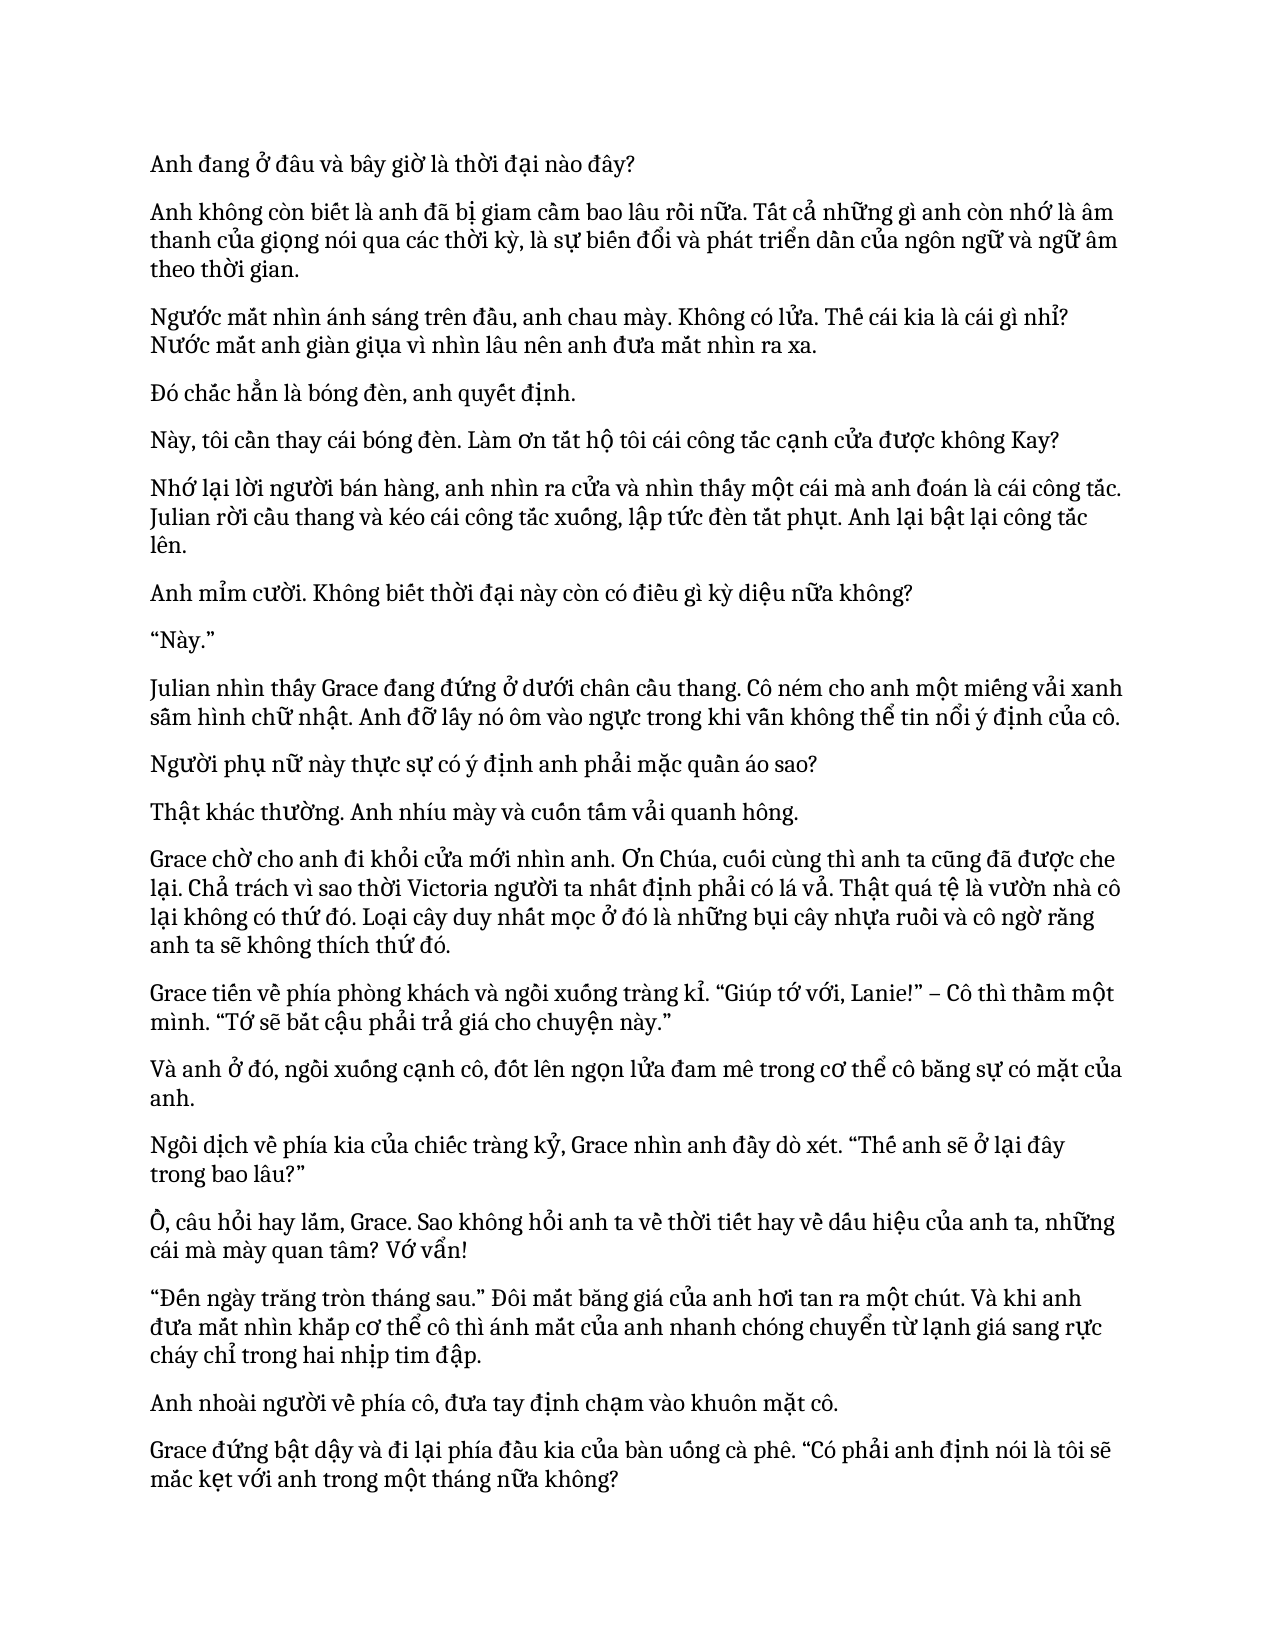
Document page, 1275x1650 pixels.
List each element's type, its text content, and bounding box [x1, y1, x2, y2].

text Grace tiến về phía phòng khách và ngồi xuống tràng kỉ. “Giúp tớ với, Lanie!” – Cô thì thầm một mình. “Tớ sẽ bắt cậu phải trả giá cho chuyện này.” [150, 979, 1125, 1036]
text Anh đang ở đâu và bây giờ là thời đại nào đây? [150, 150, 1125, 179]
text Thật khác thường. Anh nhíu mày và cuốn tấm vải quanh hông. [150, 797, 1125, 826]
text Anh nhoài người về phía cô, đưa tay định chạm vào khuôn mặt cô. [150, 1389, 1125, 1417]
text Grace đứng bật dậy và đi lại phía đầu kia của bàn uống cà phê. “Có phải anh định nói là tôi sẽ mắc kẹt với anh trong một tháng nữa không? [150, 1436, 1125, 1494]
text Anh mỉm cười. Không biết thời đại này còn có điều gì kỳ diệu nữa không? [150, 579, 1125, 607]
text Đó chắc hẳn là bóng đèn, anh quyết định. [150, 379, 1125, 407]
text “Đến ngày trăng tròn tháng sau.” Đôi mắt băng giá của anh hơi tan ra một chút. Và khi anh đưa mắt nhìn khắp cơ thể cô thì ánh mắt của anh nhanh chóng chuyển từ lạnh giá sang rực cháy chỉ trong hai nhịp tim đập. [150, 1284, 1125, 1370]
text Grace chờ cho anh đi khỏi cửa mới nhìn anh. Ơn Chúa, cuối cùng thì anh ta cũng đã được che lại. Chả trách vì sao thời Victoria người ta nhất định phải có lá vả. Thật quá tệ là vườn nhà cô lại không có thứ đó. Loại cây duy nhất mọc ở đó là những bụi cây nhựa ruồi và cô ngờ rằng anh ta sẽ không thích thứ đó. [150, 845, 1125, 960]
text Và anh ở đó, ngồi xuống cạnh cô, đốt lên ngọn lửa đam mê trong cơ thể cô bằng sự có mặt của anh. [150, 1055, 1125, 1112]
text Ngồi dịch về phía kia của chiếc tràng kỷ, Grace nhìn anh đầy dò xét. “Thế anh sẽ ở lại đây trong bao lâu?” [150, 1131, 1125, 1189]
text Nhớ lại lời người bán hàng, anh nhìn ra cửa và nhìn thấy một cái mà anh đoán là cái công tắc. Julian rời cầu thang và kéo cái công tắc xuống, lập tức đèn tắt phụt. Anh lại bật lại công tắc lên. [150, 474, 1125, 560]
text “Này.” [150, 626, 1125, 655]
text Ồ, câu hỏi hay lắm, Grace. Sao không hỏi anh ta về thời tiết hay về dấu hiệu của anh ta, những cái mà mày quan tâm? Vớ vẩn! [150, 1207, 1125, 1265]
text Anh không còn biết là anh đã bị giam cầm bao lâu rồi nữa. Tất cả những gì anh còn nhớ là âm thanh của giọng nói qua các thời kỳ, là sự biến đổi và phát triển dần của ngôn ngữ và ngữ âm theo thời gian. [150, 197, 1125, 284]
text Ngước mắt nhìn ánh sáng trên đầu, anh chau mày. Không có lửa. Thế cái kia là cái gì nhỉ? Nước mắt anh giàn giụa vì nhìn lâu nên anh đưa mắt nhìn ra xa. [150, 302, 1125, 360]
text Này, tôi cần thay cái bóng đèn. Làm ơn tắt hộ tôi cái công tắc cạnh cửa được không Kay? [150, 426, 1125, 455]
text Julian nhìn thấy Grace đang đứng ở dưới chân cầu thang. Cô ném cho anh một miếng vải xanh sẫm hình chữ nhật. Anh đỡ lấy nó ôm vào ngực trong khi vẫn không thể tin nổi ý định của cô. [150, 674, 1125, 731]
text Người phụ nữ này thực sự có ý định anh phải mặc quần áo sao? [150, 750, 1125, 779]
